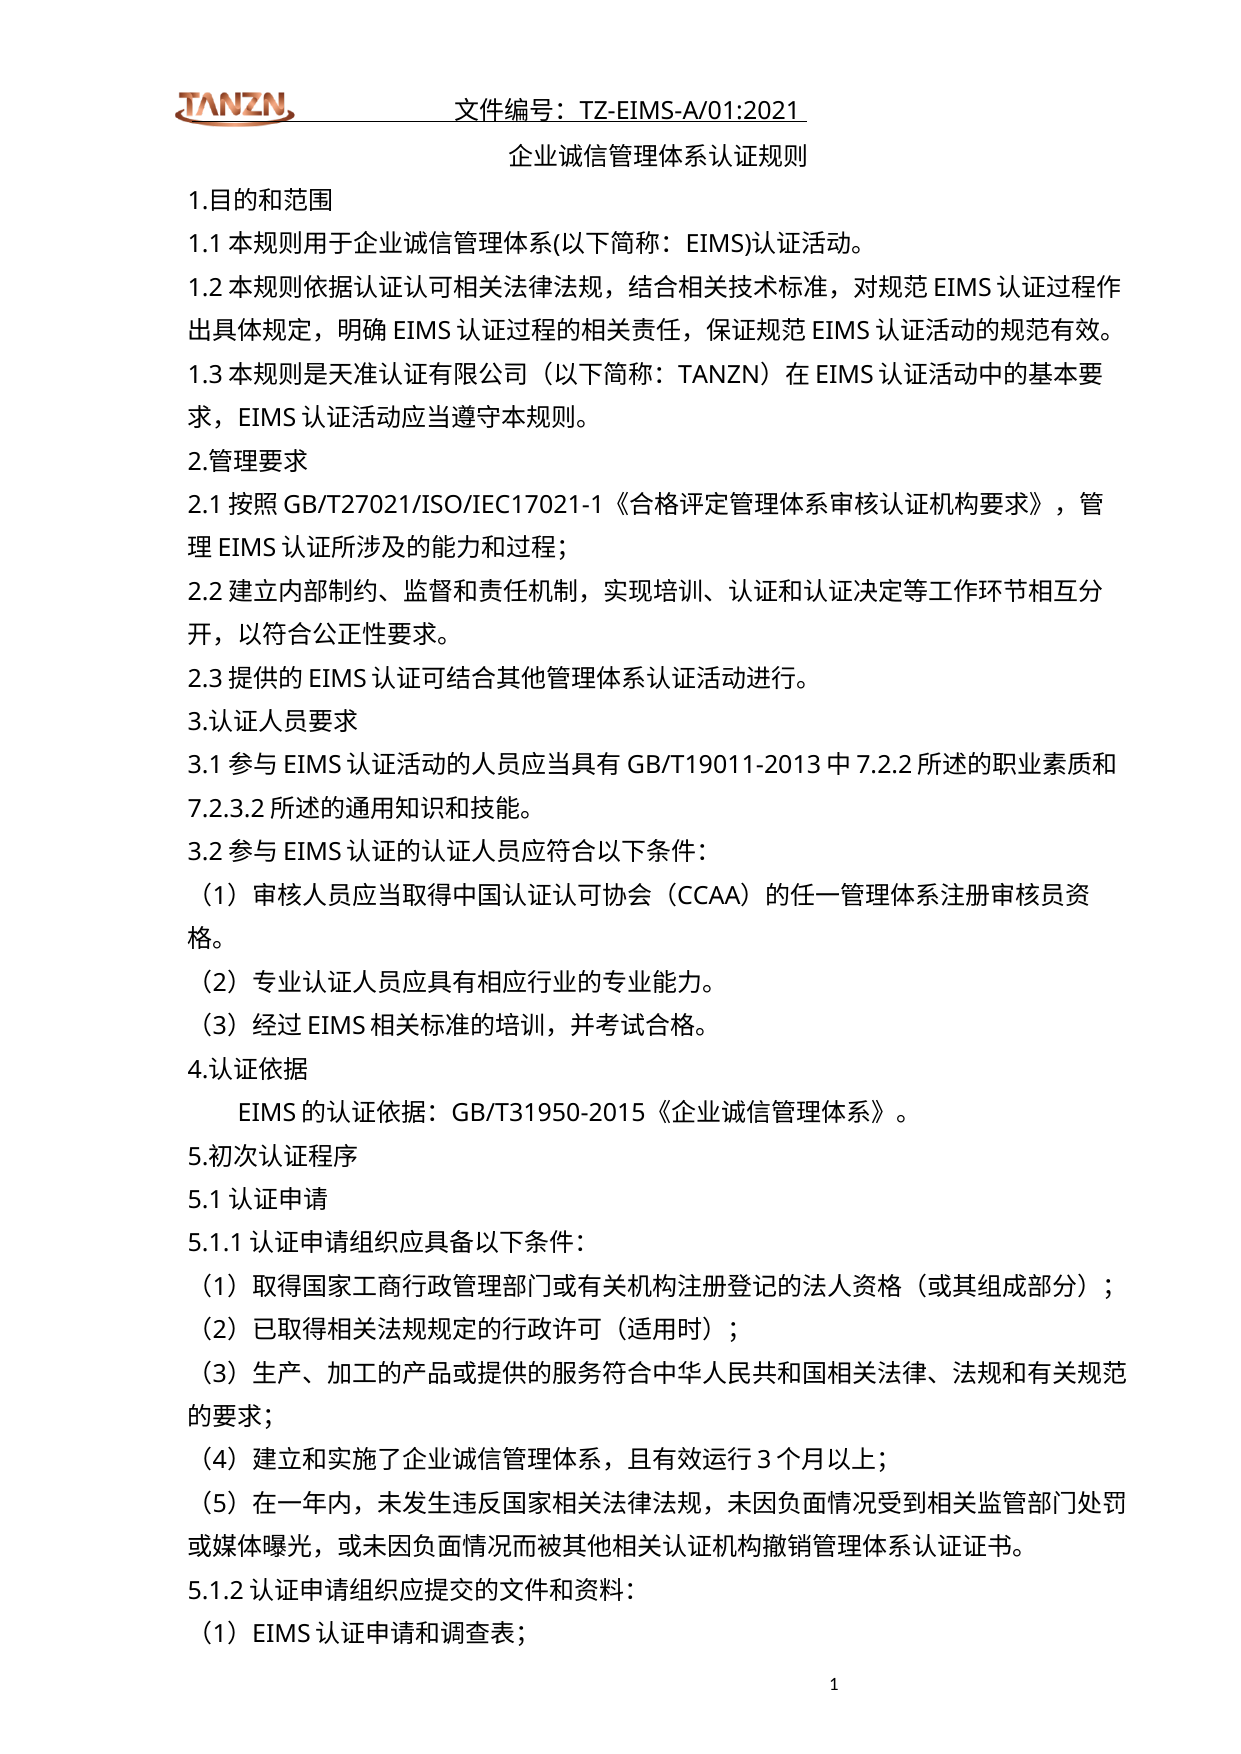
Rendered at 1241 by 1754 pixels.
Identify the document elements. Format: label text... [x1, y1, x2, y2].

text 2.1按照GB/T27021/ISO/IEC17021-1《合格评定管理体系审核认证机构要求》，管理EIMS认证所涉及的能力和过程； 2.2建立内部制约、监督和责任机制，实现培训、认证和认证决定等工作环节相互分开，以符合公正性要求。 2.3提供的EIMS认证可结合其他管理体系认证活动进行。 3.认证人员要求 3.1参与EIMS认证活动的人员应当具有GB/T19011-2013中7.2.2所述的职业素质和7.2.3.2所述的通用知识和技能。 3.2参与EIMS认证的认证人员应符合以下条件： （1）审核人员应当取得中国认证认可协会（CCAA）的任一管理体系注册审核员资格。 （2）专业认证人员应具有相应行业的专业能力。 （3）经过EIMS相关标准的培训，并考试合格。 4.认证依据 [187, 484, 1129, 1085]
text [187, 1092, 1129, 1650]
text 1.目的和范围 [187, 180, 1129, 217]
text 企业诚信管理体系认证规则 [187, 137, 1129, 173]
text 1.1本规则用于企业诚信管理体系(以下简称：EIMS)认证活动。 1.2本规则依据认证认可相关法律法规，结合相关技术标准，对规范EIMS认证过程作出具体规定，明确EIMS认证过程的相关责任，保证规范EIMS认证活动的规范有效。 1.3本规则是天准认证有限公司（以下简称：TANZN）在EIMS认证活动中的基本要求，EIMS认证活动应当遵守本规则。 2.管理要求 [187, 224, 1129, 477]
picture [173, 87, 298, 130]
